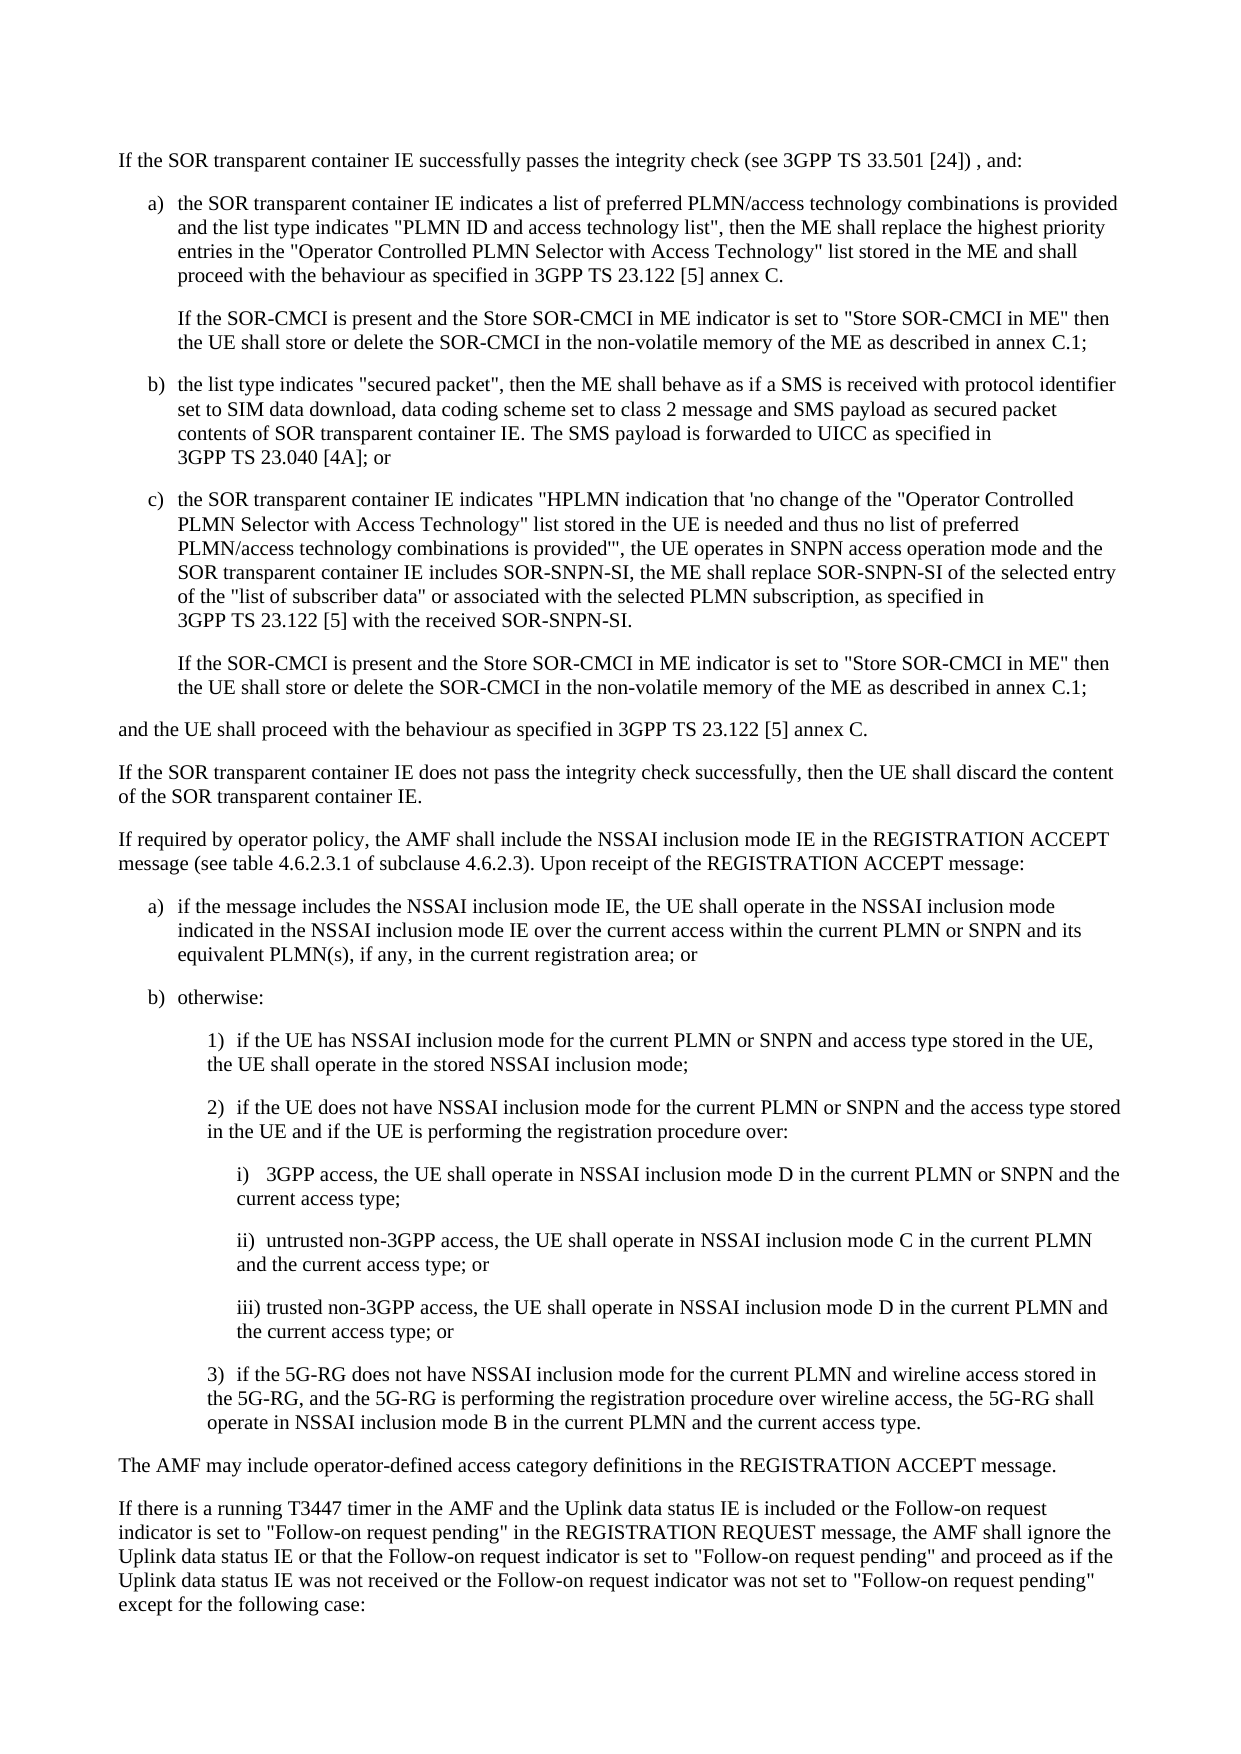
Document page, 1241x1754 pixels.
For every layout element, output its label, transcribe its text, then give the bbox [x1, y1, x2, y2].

text b) the list type indicates "secured packet", then the ME shall behave as if a SMS is received with protocol identifier set to SIM data download, data coding scheme set to class 2 message and SMS payload as secured packet contents of SOR transparent container IE. The SMS payload is forwarded to UICC as specified in 3GPP TS 23.040 [4A]; or [148, 372, 1122, 469]
text The AMF may include operator-defined access category definitions in the REGISTRATION ACCEPT message. [118, 1453, 1122, 1477]
text If the SOR transparent container IE successfully passes the integrity check (see 3GPP TS 33.501 [24]) , and: [118, 148, 1122, 172]
text b) otherwise: [148, 985, 1122, 1009]
text 1) if the UE has NSSAI inclusion mode for the current PLMN or SNPN and access type stored in the UE, the UE shall operate in the stored NSSAI inclusion mode; [207, 1028, 1122, 1076]
text If the SOR-CMCI is present and the Store SOR-CMCI in ME indicator is set to "Store SOR-CMCI in ME" then the UE shall store or delete the SOR-CMCI in the non-volatile memory of the ME as described in annex C.1; [148, 306, 1122, 354]
text ii) untrusted non-3GPP access, the UE shall operate in NSSAI inclusion mode C in the current PLMN and the current access type; or [236, 1228, 1122, 1276]
text a) if the message includes the NSSAI inclusion mode IE, the UE shall operate in the NSSAI inclusion mode indicated in the NSSAI inclusion mode IE over the current access within the current PLMN or SNPN and its equivalent PLMN(s), if any, in the current registration area; or [148, 894, 1122, 966]
text a) the SOR transparent container IE indicates a list of preferred PLMN/access technology combinations is provided and the list type indicates "PLMN ID and access technology list", then the ME shall replace the highest priority entries in the "Operator Controlled PLMN Selector with Access Technology" list stored in the ME and shall proceed with the behaviour as specified in 3GPP TS 23.122 [5] annex C. [148, 191, 1122, 287]
text If required by operator policy, the AMF shall include the NSSAI inclusion mode IE in the REGISTRATION ACCEPT message (see table 4.6.2.3.1 of subclause 4.6.2.3). Upon receipt of the REGISTRATION ACCEPT message: [118, 827, 1122, 875]
text c) the SOR transparent container IE indicates "HPLMN indication that 'no change of the "Operator Controlled PLMN Selector with Access Technology" list stored in the UE is needed and thus no list of preferred PLMN/access technology combinations is provided'", the UE operates in SNPN access operation mode and the SOR transparent container IE includes SOR-SNPN-SI, the ME shall replace SOR-SNPN-SI of the selected entry of the "list of subscriber data" or associated with the selected PLMN subscription, as specified in 3GPP TS 23.122 [5] with the received SOR-SNPN-SI. [148, 487, 1122, 632]
text If the SOR transparent container IE does not pass the integrity check successfully, then the UE shall discard the content of the SOR transparent container IE. [118, 760, 1122, 808]
text 2) if the UE does not have NSSAI inclusion mode for the current PLMN or SNPN and the access type stored in the UE and if the UE is performing the registration procedure over: [207, 1094, 1122, 1143]
text iii) trusted non-3GPP access, the UE shall operate in NSSAI inclusion mode D in the current PLMN and the current access type; or [236, 1295, 1122, 1343]
text 3) if the 5G-RG does not have NSSAI inclusion mode for the current PLMN and wireline access stored in the 5G-RG, and the 5G-RG is performing the registration procedure over wireline access, the 5G-RG shall operate in NSSAI inclusion mode B in the current PLMN and the current access type. [207, 1362, 1122, 1434]
text If the SOR-CMCI is present and the Store SOR-CMCI in ME indicator is set to "Store SOR-CMCI in ME" then the UE shall store or delete the SOR-CMCI in the non-volatile memory of the ME as described in annex C.1; [148, 651, 1122, 699]
text If there is a running T3447 timer in the AMF and the Uplink data status IE is included or the Follow-on request indicator is set to "Follow-on request pending" in the REGISTRATION REQUEST message, the AMF shall ignore the Uplink data status IE or that the Follow-on request indicator is set to "Follow-on request pending" and proceed as if the Uplink data status IE was not received or the Follow-on request indicator was not set to "Follow-on request pending" except for the following case: [118, 1496, 1122, 1616]
text and the UE shall proceed with the behaviour as specified in 3GPP TS 23.122 [5] annex C. [118, 717, 1122, 741]
text i) 3GPP access, the UE shall operate in NSSAI inclusion mode D in the current PLMN or SNPN and the current access type; [236, 1161, 1122, 1209]
